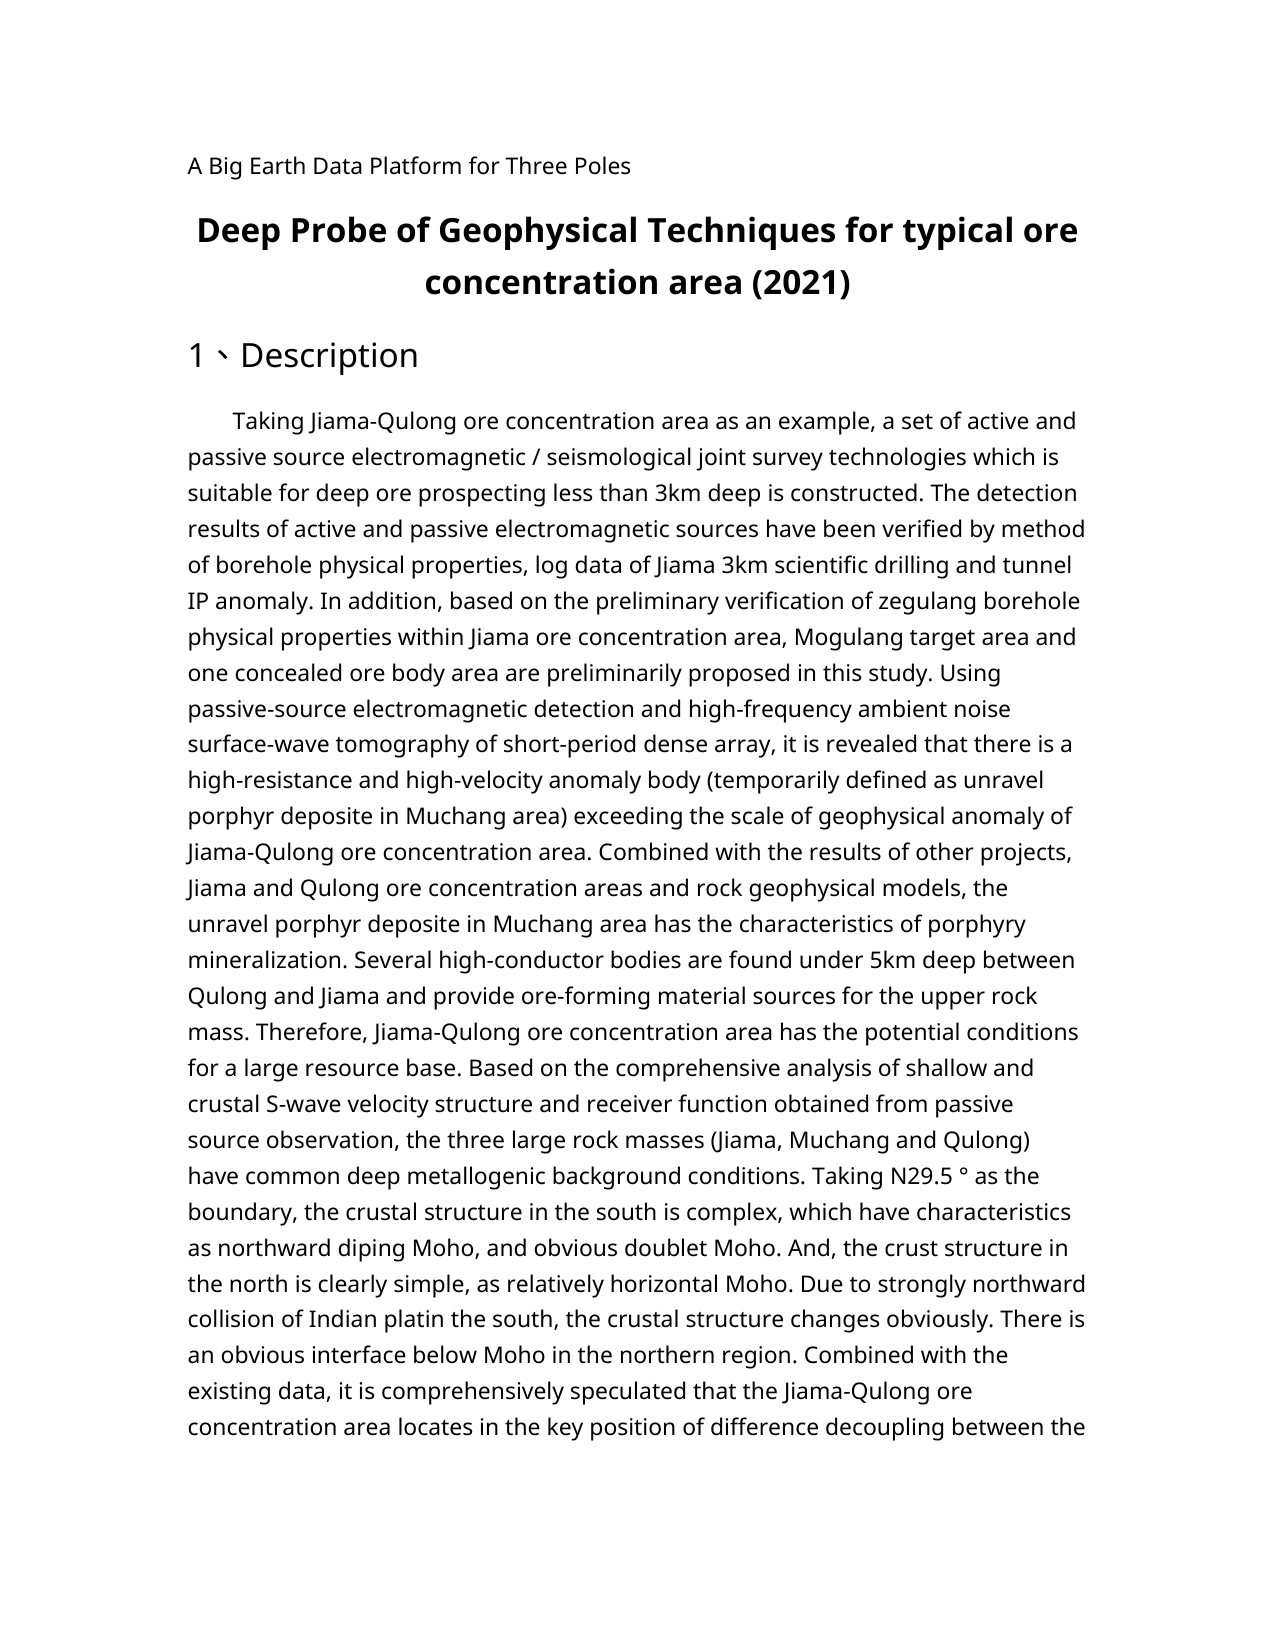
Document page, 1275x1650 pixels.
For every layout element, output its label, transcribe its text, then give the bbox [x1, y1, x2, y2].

text 1、Description [187, 332, 1087, 377]
text A Big Earth Data Platform for Three Poles [187, 150, 1087, 181]
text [187, 405, 1087, 1442]
text Deep Probe of Geophysical Techniques for typical ore concentration area (2021) [187, 207, 1087, 304]
